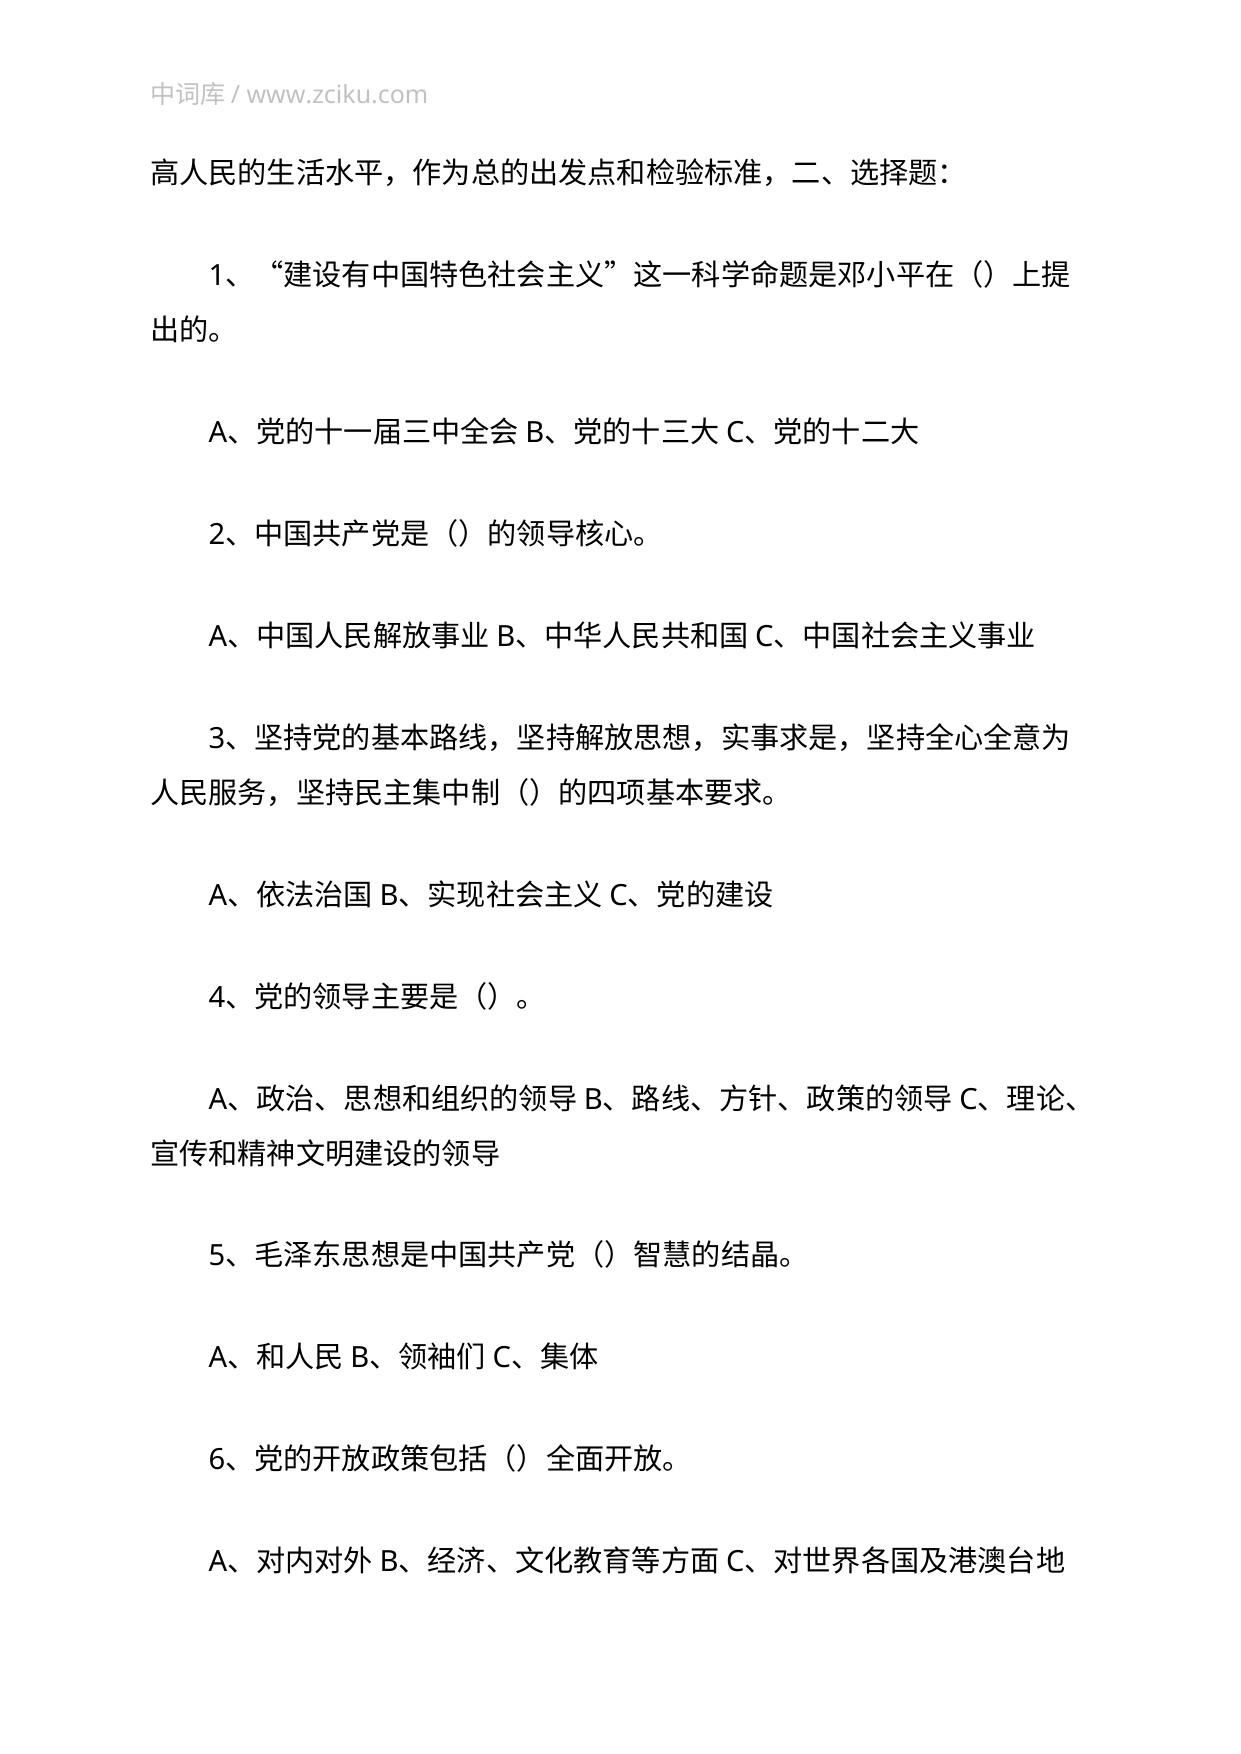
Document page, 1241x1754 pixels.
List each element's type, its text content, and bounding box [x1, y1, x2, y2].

text 4、党的领导主要是（）。 [150, 973, 1090, 1016]
text A、和人民 B、领袖们 C、集体 [150, 1334, 1090, 1376]
text A、中国人民解放事业 B、中华人民共和国 C、中国社会主义事业 [150, 612, 1090, 655]
text A、党的十一届三中全会 B、党的十三大 C、党的十二大 [150, 408, 1090, 451]
text 6、党的开放政策包括（）全面开放。 [150, 1436, 1090, 1478]
text A、依法治国 B、实现社会主义 C、党的建设 [150, 871, 1090, 914]
text 2、中国共产党是（）的领导核心。 [150, 511, 1090, 553]
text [150, 150, 1090, 192]
text 5、毛泽东思想是中国共产党（）智慧的结晶。 [150, 1232, 1090, 1274]
text 1、“建设有中国特色社会主义”这一科学命题是邓小平在（）上提出的。 [150, 252, 1090, 349]
text 3、坚持党的基本路线，坚持解放思想，实事求是，坚持全心全意为人民服务，坚持民主集中制（）的四项基本要求。 [150, 714, 1090, 812]
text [150, 1538, 1090, 1580]
text A、政治、思想和组织的领导 B、路线、方针、政策的领导 C、理论、宣传和精神文明建设的领导 [150, 1075, 1090, 1172]
